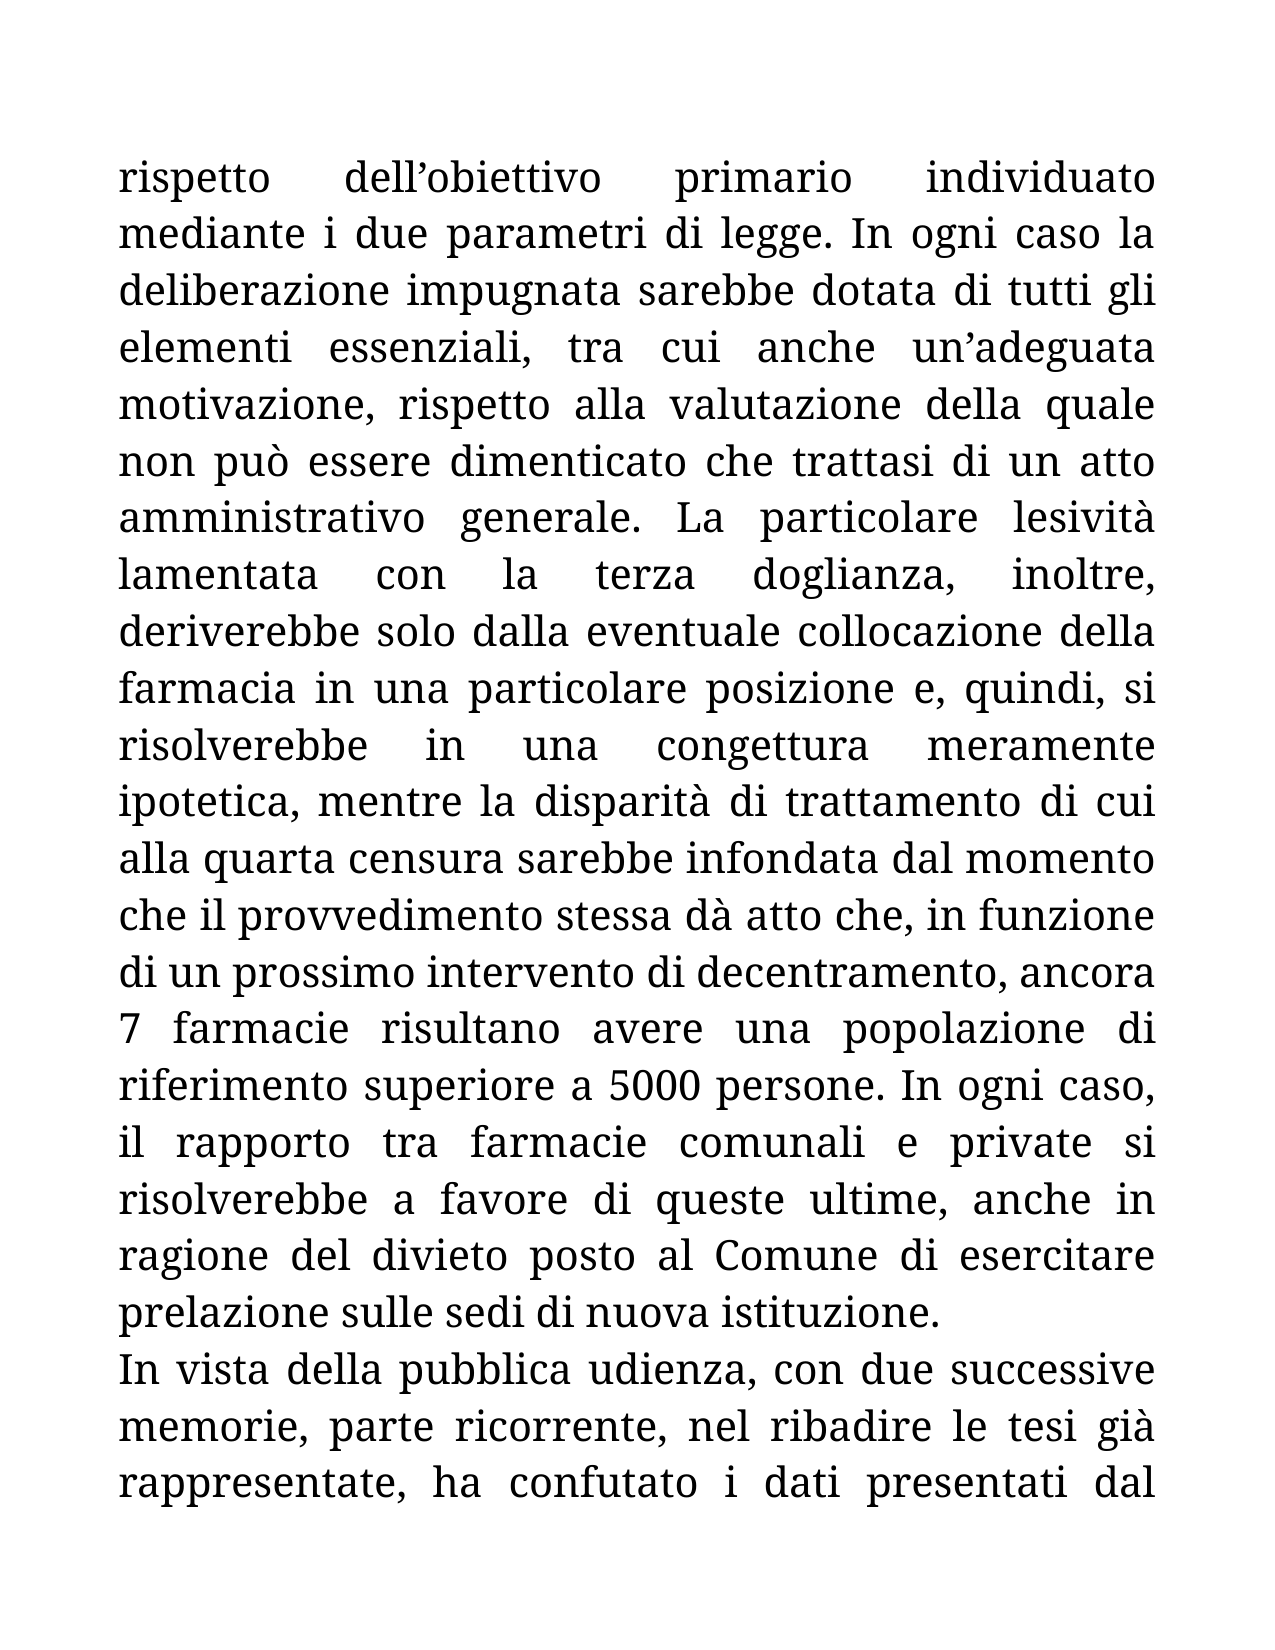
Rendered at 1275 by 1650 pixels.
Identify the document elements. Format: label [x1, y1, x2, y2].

text [118, 1340, 1157, 1510]
text [118, 148, 1157, 1340]
